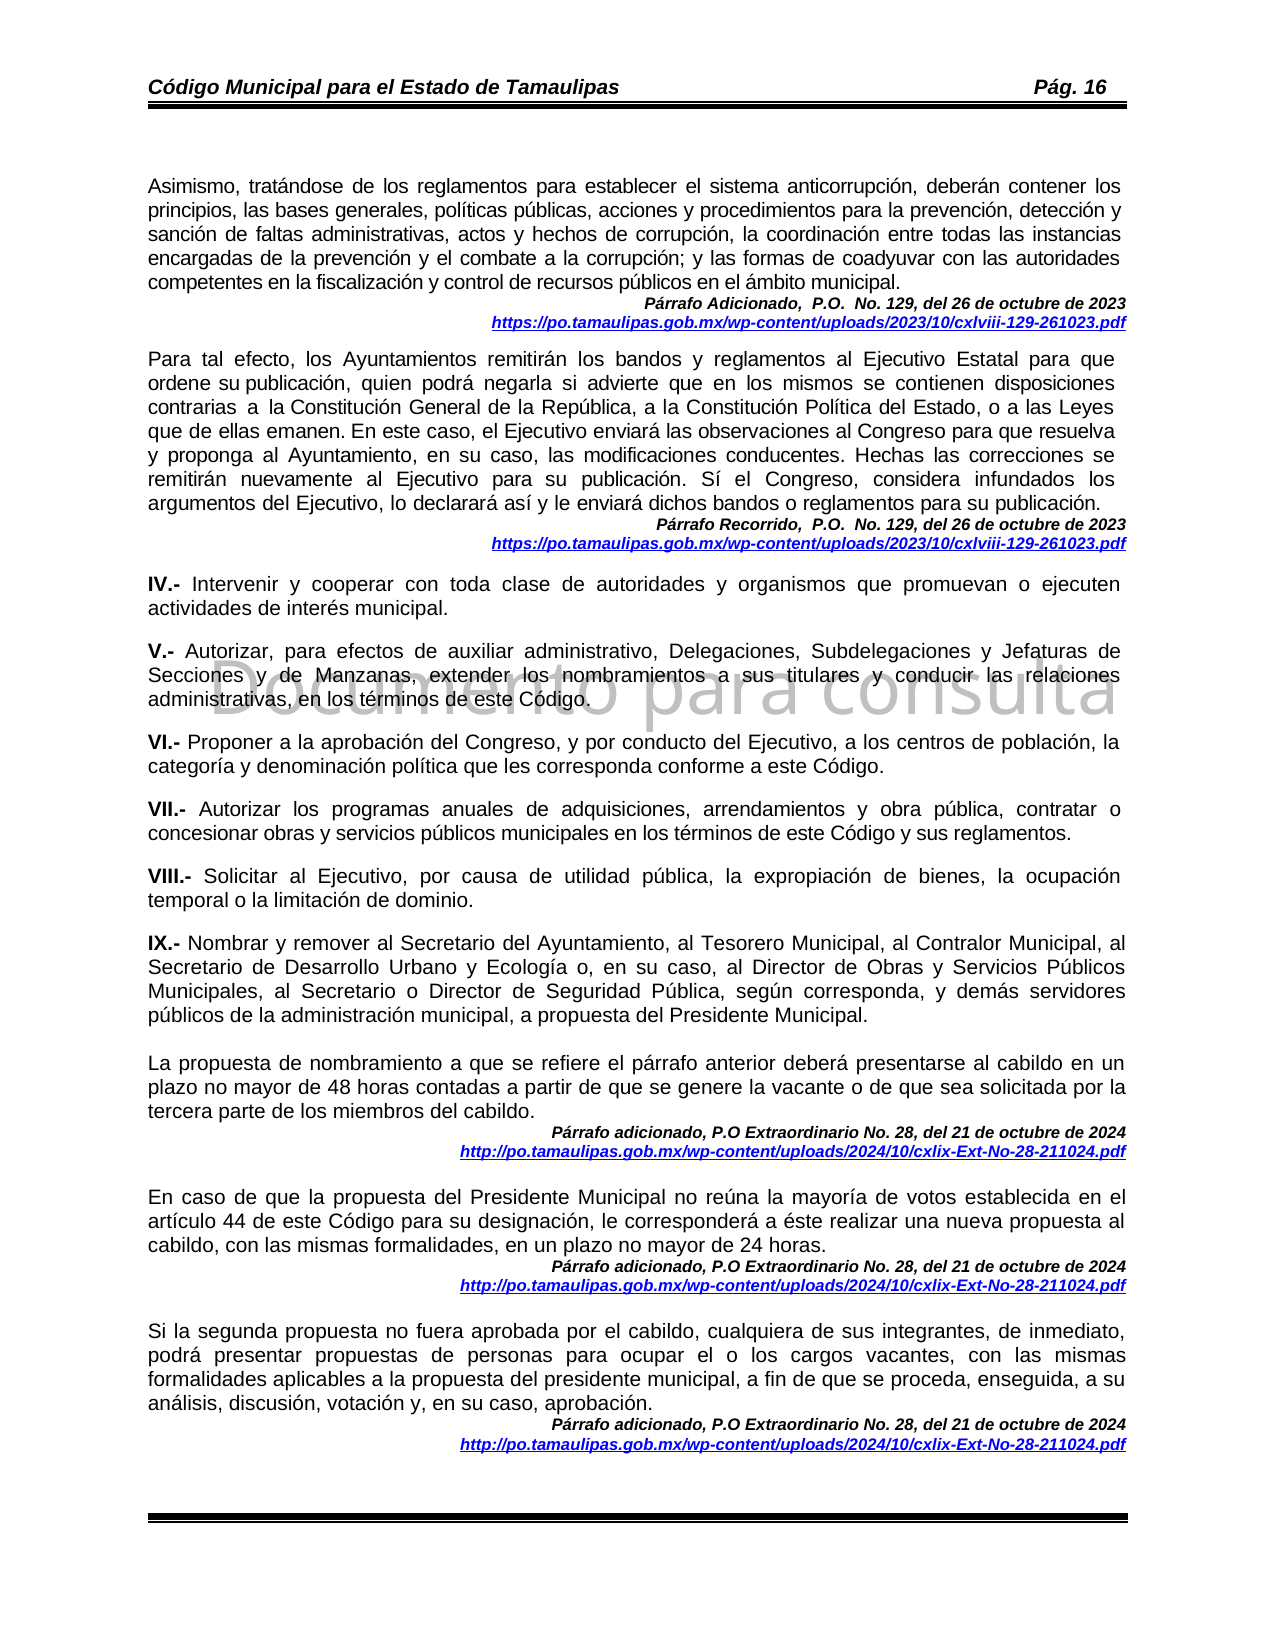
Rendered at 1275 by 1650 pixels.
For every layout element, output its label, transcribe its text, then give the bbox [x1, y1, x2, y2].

text Si la segunda propuesta no fuera aprobada por el cabildo, cualquiera de sus integrantes, de inmediato, podrá presentar propuestas de personas para ocupar el o los cargos vacantes, con las mismas formalidades aplicables a la propuesta del presidente municipal, a fin de que se proceda, enseguida, a su análisis, discusión, votación y, en su caso, aprobación. [148, 1319, 1127, 1415]
text IV.- Intervenir y cooperar con toda clase de autoridades y organismos que promuevan o ejecuten actividades de interés municipal. [148, 572, 1122, 620]
text Párrafo adicionado, P.O Extraordinario No. 28, del 21 de octubre de 2024 [148, 1415, 1127, 1434]
text VI.- Proponer a la aprobación del Congreso, y por conducto del Ejecutivo, a los centros de población, la categoría y denominación política que les corresponda conforme a este Código. [148, 730, 1122, 778]
list Párrafo Adicionado, P.O. No. 129, del 26 de octubre de 2023 [252, 294, 1127, 313]
text En caso de que la propuesta del Presidente Municipal no reúna la mayoría de votos establecida en el artículo 44 de este Código para su designación, le corresponderá a éste realizar una nueva propuesta al cabildo, con las mismas formalidades, en un plazo no mayor de 24 horas. [148, 1185, 1127, 1257]
text VIII.- Solicitar al Ejecutivo, por causa de utilidad pública, la expropiación de bienes, la ocupación temporal o la limitación de dominio. [148, 864, 1122, 912]
list http://po.tamaulipas.gob.mx/wp-content/uploads/2024/10/cxlix-Ext-No-28-211024.pdf [252, 1142, 1127, 1161]
text Párrafo adicionado, P.O Extraordinario No. 28, del 21 de octubre de 2024 [148, 1123, 1127, 1142]
text V.- Autorizar, para efectos de auxiliar administrativo, Delegaciones, Subdelegaciones y Jefaturas de Secciones y de Manzanas, extender los nombramientos a sus titulares y conducir las relaciones administrativas, en los términos de este Código. [148, 639, 1122, 711]
text Asimismo, tratándose de los reglamentos para establecer el sistema anticorrupción, deberán contener los principios, las bases generales, políticas públicas, acciones y procedimientos para la prevención, detección y sanción de faltas administrativas, actos y hechos de corrupción, la coordinación entre todas las instancias encargadas de la prevención y el combate a la corrupción; y las formas de coadyuvar con las autoridades competentes en la fiscalización y control de recursos públicos en el ámbito municipal. [148, 174, 1122, 294]
text La propuesta de nombramiento a que se refiere el párrafo anterior deberá presentarse al cabildo en un plazo no mayor de 48 horas contadas a partir de que se genere la vacante o de que sea solicitada por la tercera parte de los miembros del cabildo. [148, 1051, 1127, 1123]
text Párrafo adicionado, P.O Extraordinario No. 28, del 21 de octubre de 2024 [148, 1257, 1127, 1276]
text IX.- Nombrar y remover al Secretario del Ayuntamiento, al Tesorero Municipal, al Contralor Municipal, al Secretario de Desarrollo Urbano y Ecología o, en su caso, al Director de Obras y Servicios Públicos Municipales, al Secretario o Director de Seguridad Pública, según corresponda, y demás servidores públicos de la administración municipal, a propuesta del Presidente Municipal. [148, 931, 1127, 1027]
list http://po.tamaulipas.gob.mx/wp-content/uploads/2024/10/cxlix-Ext-No-28-211024.pdf [252, 1434, 1127, 1453]
text VII.- Autorizar los programas anuales de adquisiciones, arrendamientos y obra pública, contratar o concesionar obras y servicios públicos municipales en los términos de este Código y sus reglamentos. [148, 797, 1122, 845]
list http://po.tamaulipas.gob.mx/wp-content/uploads/2024/10/cxlix-Ext-No-28-211024.pdf [252, 1276, 1127, 1295]
list https://po.tamaulipas.gob.mx/wp-content/uploads/2023/10/cxlviii-129-261023.pdf [252, 313, 1127, 332]
list Párrafo Recorrido, P.O. No. 129, del 26 de octubre de 2023 [252, 514, 1127, 533]
list https://po.tamaulipas.gob.mx/wp-content/uploads/2023/10/cxlviii-129-261023.pdf [252, 533, 1127, 553]
text Para tal efecto, los Ayuntamientos remitirán los bandos y reglamentos al Ejecutivo Estatal para que ordene su publicación, quien podrá negarla si advierte que en los mismos se contienen disposiciones contrarias a la Constitución General de la República, a la Constitución Política del Estado, o a las Leyes que de ellas emanen. En este caso, el Ejecutivo enviará las observaciones al Congreso para que resuelva y proponga al Ayuntamiento, en su caso, las modificaciones conducentes. Hechas las correcciones se remitirán nuevamente al Ejecutivo para su publicación. Sí el Congreso, considera infundados los argumentos del Ejecutivo, lo declarará así y le enviará dichos bandos o reglamentos para su publicación. [148, 347, 1115, 514]
